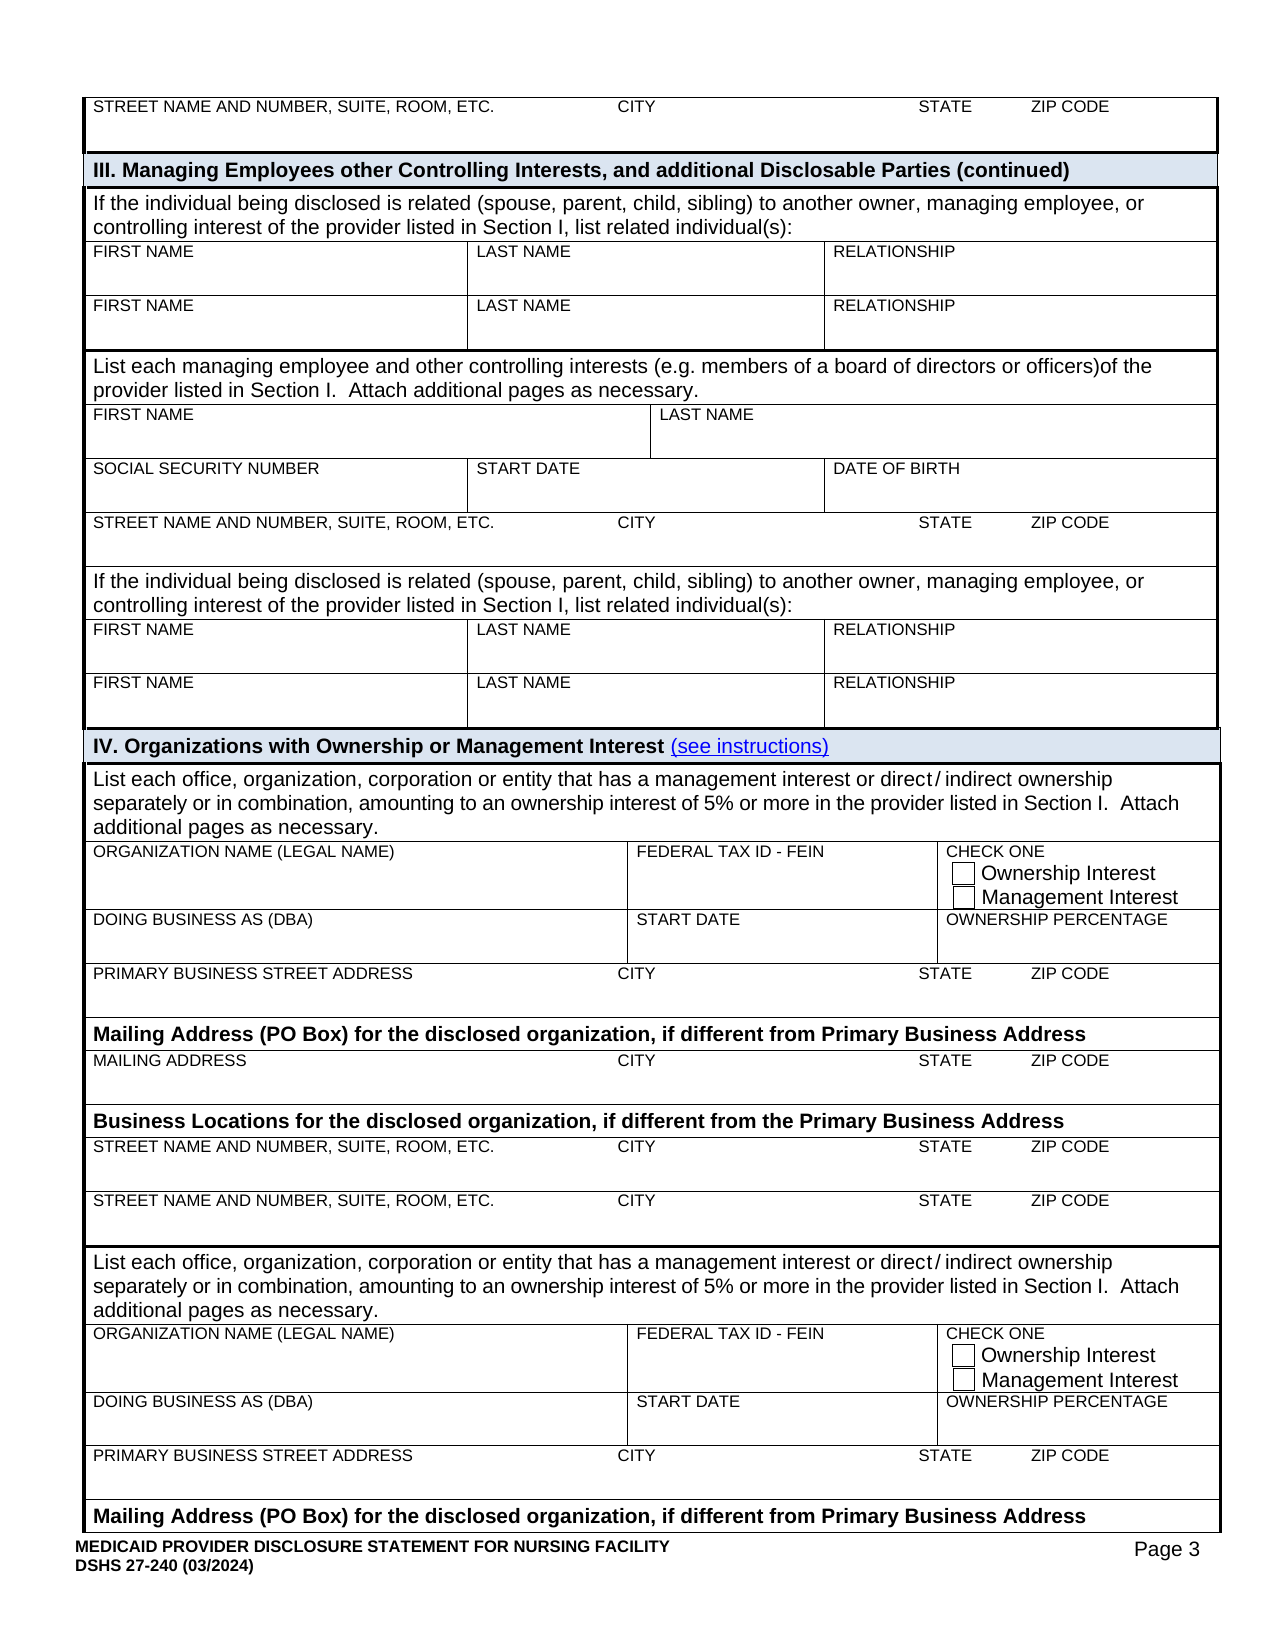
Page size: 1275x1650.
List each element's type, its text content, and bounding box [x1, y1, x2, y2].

table_cell MAILING ADDRESS CITY STATE ZIP CODE [86, 1051, 1219, 1104]
table_cell FIRST NAME [86, 405, 650, 458]
table_cell LAST NAME [468, 242, 824, 295]
table_cell List each managing employee and other controlling interests (e.g. members of a board of directors or officers)of the provider listed in Section I. Attach additional pages as necessary. [86, 352, 1216, 404]
table_cell STREET NAME AND NUMBER, SUITE, ROOM, ETC. CITY STATE ZIP CODE [86, 513, 1216, 566]
table_cell OWNERSHIP PERCENTAGE [938, 910, 1219, 963]
table_cell CHECK ONE Ownership Interest Management Interest [938, 1325, 1219, 1391]
table_cell IV. Organizations with Ownership or Management Interest (see instructions) [84, 728, 1220, 762]
table_cell PRIMARY BUSINESS STREET ADDRESS CITY STATE ZIP CODE [86, 964, 1219, 1017]
table_cell RELATIONSHIP [825, 242, 1216, 295]
table_cell SOCIAL SECURITY NUMBER [86, 459, 467, 512]
table_cell DATE OF BIRTH [825, 459, 1216, 512]
table_cell PRIMARY BUSINESS STREET ADDRESS CITY STATE ZIP CODE [86, 1446, 1219, 1499]
table_cell ORGANIZATION NAME (LEGAL NAME) [86, 842, 627, 909]
table_cell LAST NAME [468, 620, 824, 673]
table_cell STREET NAME AND NUMBER, SUITE, ROOM, ETC. CITY STATE ZIP CODE [86, 98, 1216, 151]
table_cell CHECK ONE Ownership Interest Management Interest [938, 842, 1219, 909]
table_cell FIRST NAME [86, 242, 467, 295]
table_cell STREET NAME AND NUMBER, SUITE, ROOM, ETC. CITY STATE ZIP CODE [86, 1192, 1219, 1244]
table_cell III. Managing Employees other Controlling Interests, and additional Disclosable Parties (continued) [84, 152, 1217, 186]
table_cell Mailing Address (PO Box) for the disclosed organization, if different from Primary Business Address [86, 1018, 1219, 1050]
table_cell FIRST NAME [86, 296, 467, 349]
table_cell START DATE [628, 1393, 937, 1445]
table_cell START DATE [628, 910, 937, 963]
table_cell LAST NAME [651, 405, 1216, 458]
table_cell Mailing Address (PO Box) for the disclosed organization, if different from Primary Business Address [86, 1500, 1219, 1532]
table_cell RELATIONSHIP [825, 674, 1216, 727]
table_cell FIRST NAME [86, 620, 467, 673]
table_cell Business Locations for the disclosed organization, if different from the Primary Business Address [86, 1105, 1219, 1137]
table_cell OWNERSHIP PERCENTAGE [938, 1393, 1219, 1445]
table_cell FIRST NAME [86, 674, 467, 727]
table_cell FEDERAL TAX ID - FEIN [628, 1325, 937, 1391]
table_cell RELATIONSHIP [825, 296, 1216, 349]
table_cell RELATIONSHIP [825, 620, 1216, 673]
table_cell List each office, organization, corporation or entity that has a management interest or direct / indirect ownership separately or in combination, amounting to an ownership interest of 5% or more in the provider listed in Section I. Attach additional pages as necessary. [86, 763, 1219, 841]
table_cell START DATE [468, 459, 824, 512]
table_cell FEDERAL TAX ID - FEIN [628, 842, 937, 909]
table_cell DOING BUSINESS AS (DBA) [86, 1393, 627, 1445]
table_cell LAST NAME [468, 674, 824, 727]
table_cell LAST NAME [468, 296, 824, 349]
table_cell List each office, organization, corporation or entity that has a management interest or direct / indirect ownership separately or in combination, amounting to an ownership interest of 5% or more in the provider listed in Section I. Attach additional pages as necessary. [86, 1248, 1219, 1324]
table_cell ORGANIZATION NAME (LEGAL NAME) [86, 1325, 627, 1391]
table_cell STREET NAME AND NUMBER, SUITE, ROOM, ETC. CITY STATE ZIP CODE [86, 1138, 1219, 1191]
table_cell DOING BUSINESS AS (DBA) [86, 910, 627, 963]
